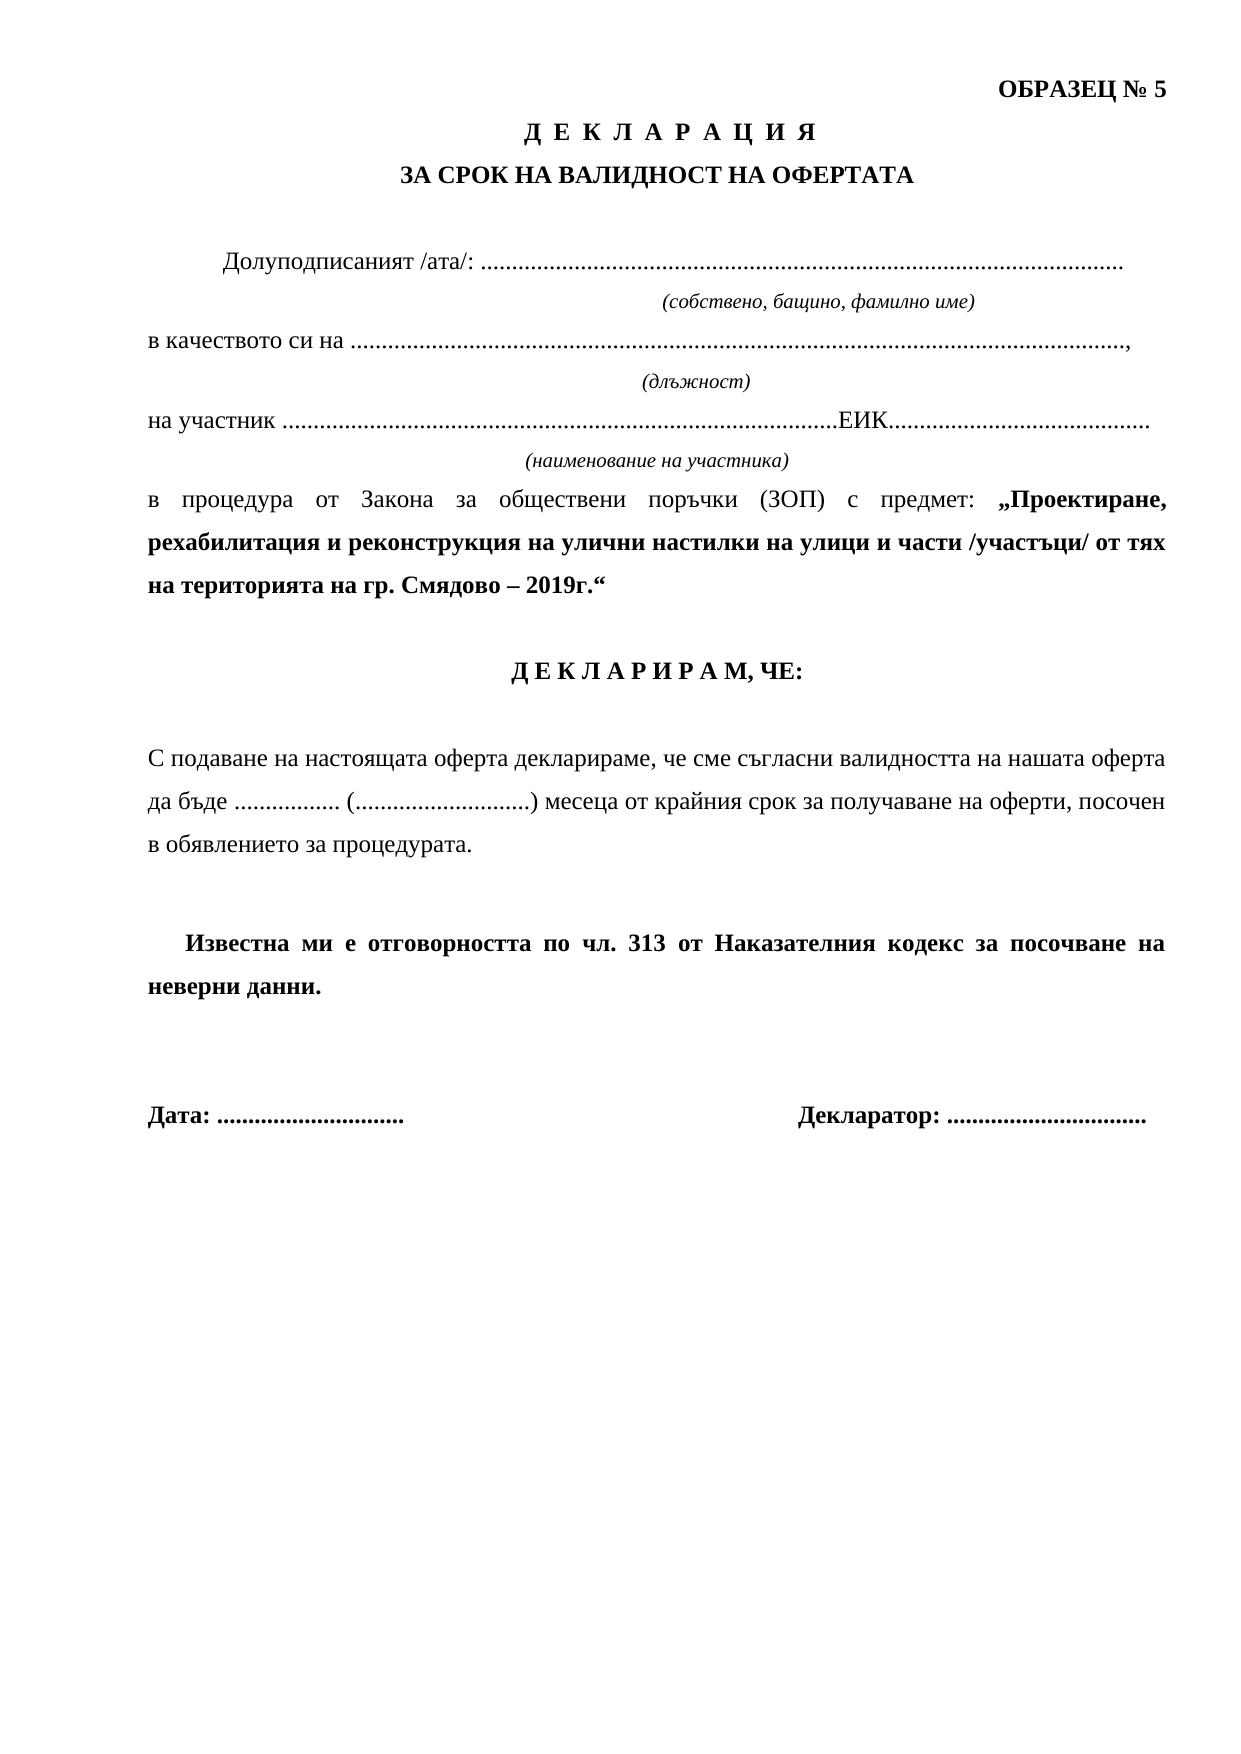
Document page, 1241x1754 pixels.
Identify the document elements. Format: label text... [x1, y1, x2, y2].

text в качеството си на ............................................................................................................................, [148, 326, 1167, 354]
text ОБРАЗЕЦ № 5 [148, 74, 1167, 103]
text Д Е К Л А Р А Ц И Я [148, 117, 1167, 146]
text С подаване на настоящата оферта декларираме, че сме съгласни валидността на нашата оферта да бъде ................. (............................) месеца от крайния срок за получаване на оферти, посочен в обявлението за процедурата. [148, 743, 1167, 858]
text (собствено, бащино, фамилно име) [148, 289, 1167, 313]
text на участник .........................................................................................ЕИК.......................................... [148, 405, 1167, 433]
text ЗА СРОК НА ВАЛИДНОСТ НА ОФЕРТАТА [148, 160, 1167, 189]
text в процедура от Закона за обществени поръчки (ЗОП) с предмет: „Проектиране, рехабилитация и реконструкция на улични настилки на улици и части /участъци/ от тях на територията на гр. Смядово – 2019г.“ [148, 484, 1167, 599]
text Д Е К Л А Р И Р А М, ЧЕ: [148, 656, 1167, 685]
text Известна ми е отговорността по чл. 313 от Наказателния кодекс за посочване на неверни данни. [148, 928, 1167, 999]
text Дата: .............................. Декларатор: ................................ [148, 1100, 1167, 1129]
text Долуподписаният /ата/: ....................................................................................................... [148, 246, 1167, 275]
text (наименование на участника) [148, 448, 1167, 472]
text (длъжност) [148, 369, 1167, 393]
